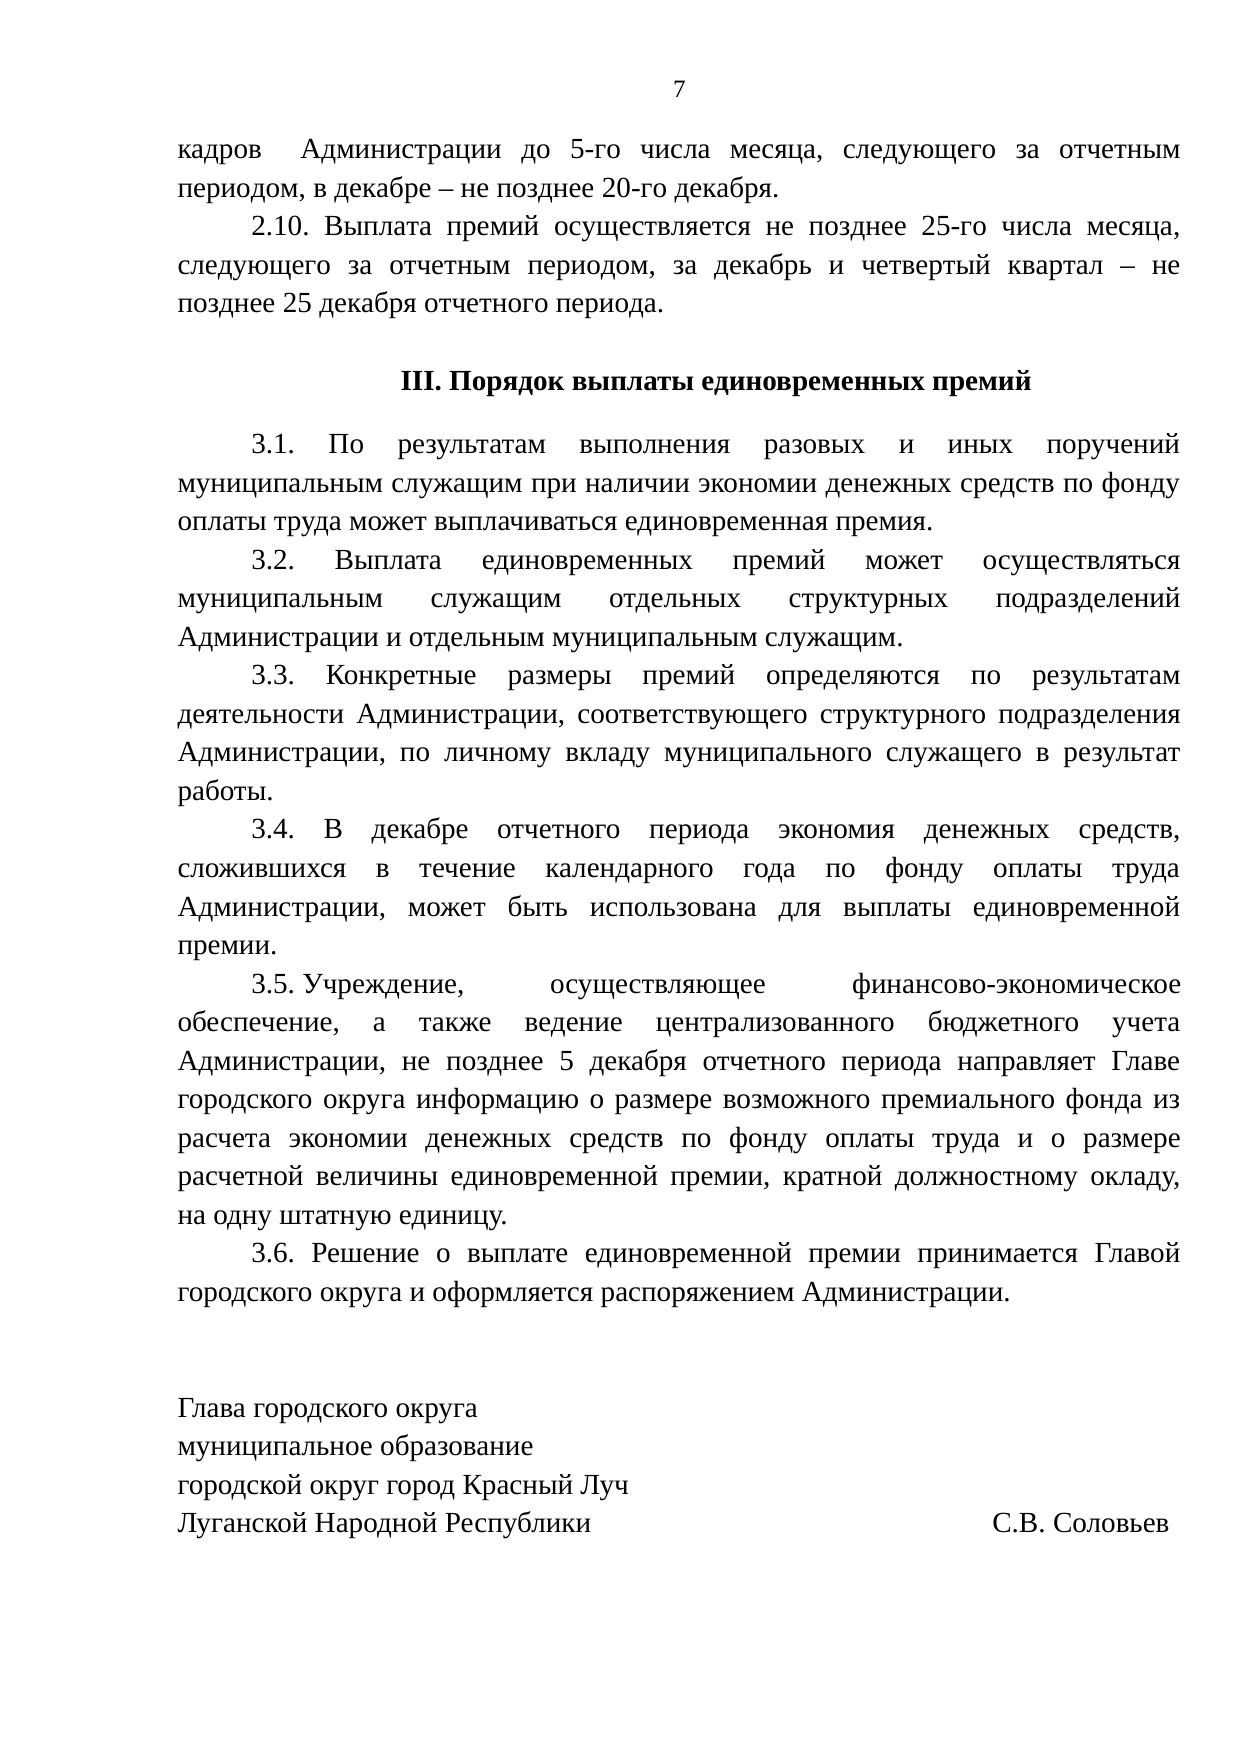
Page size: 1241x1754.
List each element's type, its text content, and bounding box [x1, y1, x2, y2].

text 3.3. Конкретные размеры премий определяются по результатам деятельности Администрации, соответствующего структурного подразделения Администрации, по личному вкладу муниципального служащего в результат работы. [177, 657, 1181, 807]
text III. Порядок выплаты единовременных премий [177, 363, 1181, 396]
text 3.1. По результатам выполнения разовых и иных поручений муниципальным служащим при наличии экономии денежных средств по фонду оплаты труда может выплачиваться единовременная премия. [177, 426, 1181, 537]
text 3.5. Учреждение, осуществляющее финансово-экономическое обеспечение, а также ведение централизованного бюджетного учета Администрации, не позднее 5 декабря отчетного периода направляет Главе городского округа информацию о размере возможного премиального фонда из расчета экономии денежных средств по фонду оплаты труда и о размере расчетной величины единовременной премии, кратной должностному окладу, на одну штатную единицу. [177, 966, 1181, 1231]
text 3.6. Решение о выплате единовременной премии принимается Главой городского округа и оформляется распоряжением Администрации. [177, 1236, 1181, 1308]
text Луганской Народной Республики С.В. Соловьев [177, 1505, 1181, 1539]
text городской округ город Красный Луч [177, 1467, 1181, 1500]
text Глава городского округа [177, 1390, 1181, 1423]
text 2.10. Выплата премий осуществляется не позднее 25-го числа месяца, следующего за отчетным периодом, за декабрь и четвертый квартал – не позднее 25 декабря отчетного периода. [177, 208, 1181, 319]
text 3.4. В декабре отчетного периода экономия денежных средств, сложившихся в течение календарного года по фонду оплаты труда Администрации, может быть использована для выплаты единовременной премии. [177, 812, 1181, 961]
text муниципальное образование [177, 1428, 1181, 1462]
text 3.2. Выплата единовременных премий может осуществляться муниципальным служащим отдельных структурных подразделений Администрации и отдельным муниципальным служащим. [177, 542, 1181, 652]
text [177, 131, 1181, 203]
